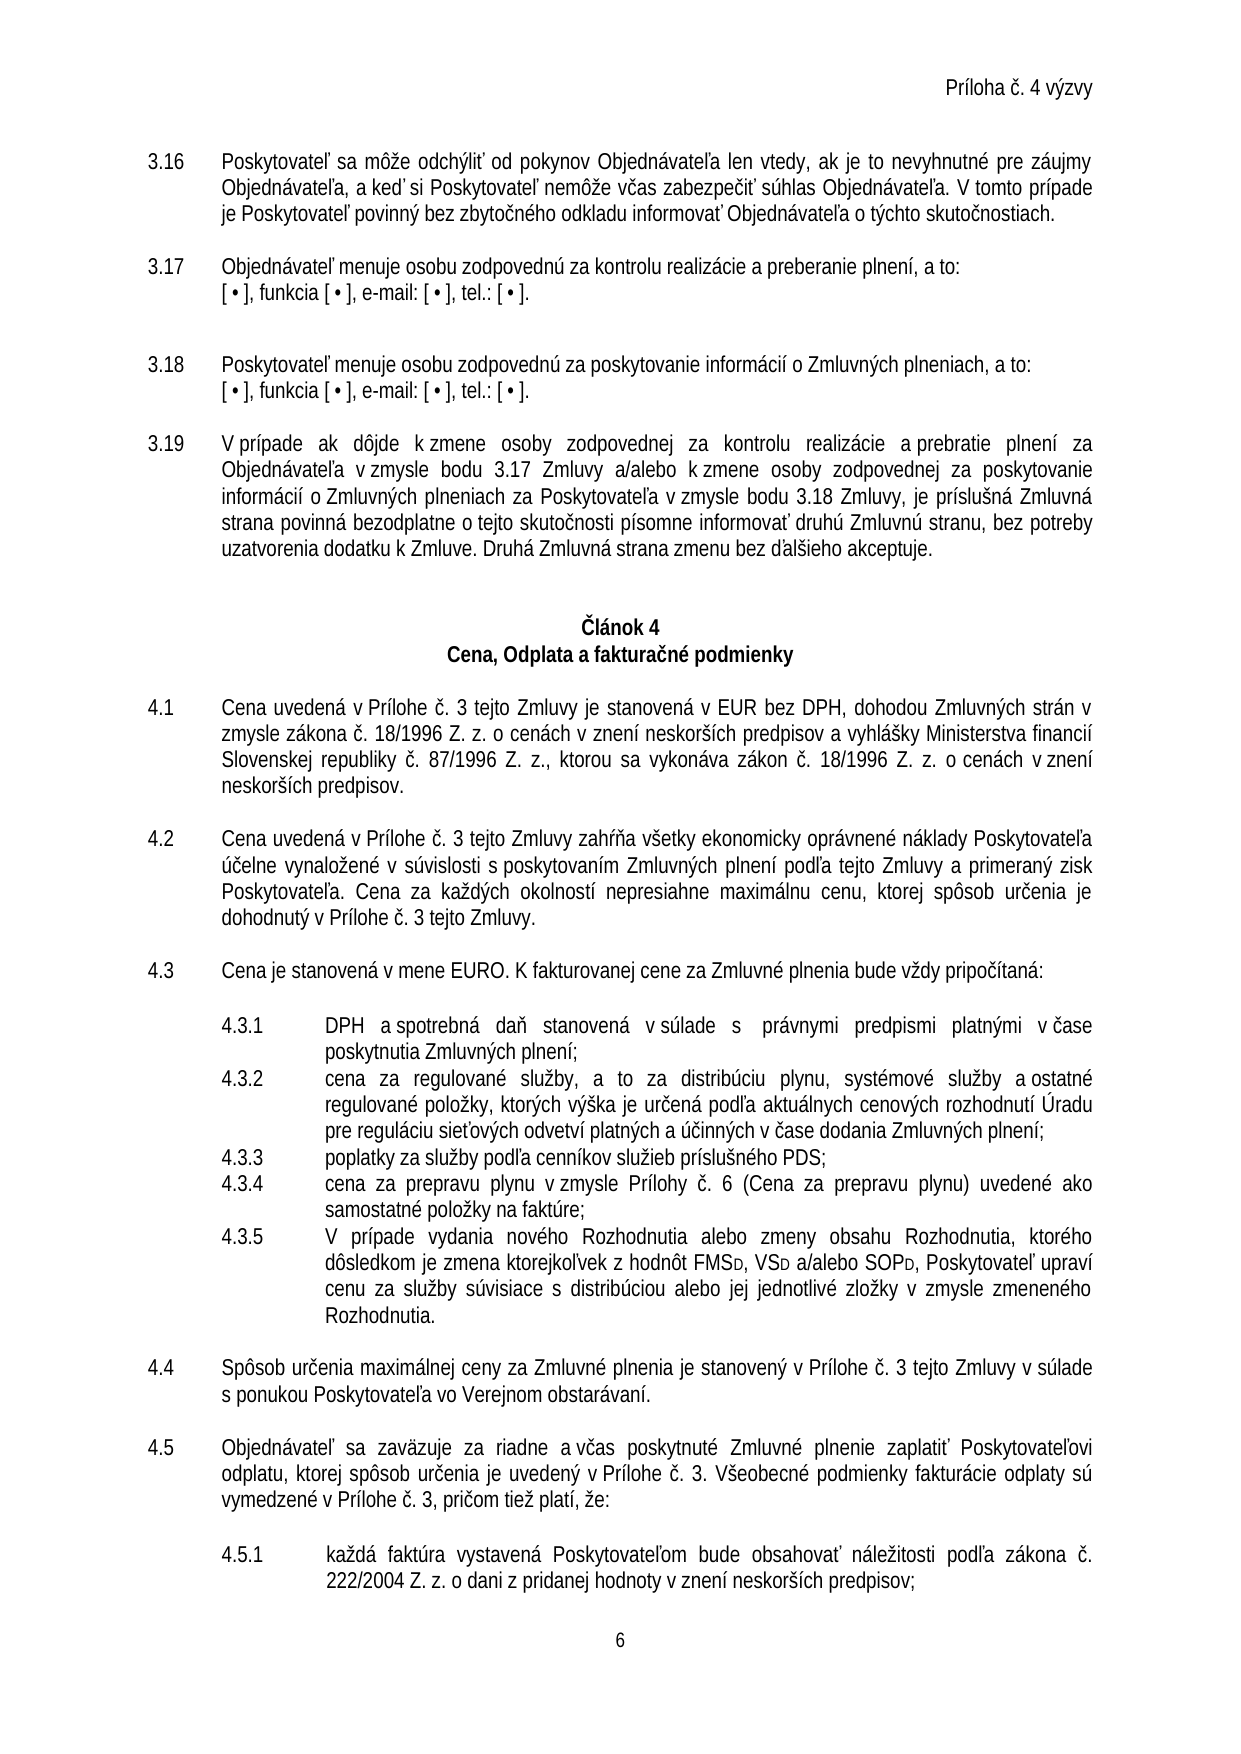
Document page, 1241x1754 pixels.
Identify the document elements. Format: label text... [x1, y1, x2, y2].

list cena za prepravu plynu v zmysle Prílohy č. 6 (Cena za prepravu plynu) uvedené ako samostatné položky na faktúre; [221, 1170, 1093, 1223]
list DPH a spotrebná daň stanovená v súlade s právnymi predpismi platnými v čase poskytnutia Zmluvných plnení; [221, 1012, 1093, 1064]
list V prípade vydania nového Rozhodnutia alebo zmeny obsahu Rozhodnutia, ktorého dôsledkom je zmena ktorejkoľvek z hodnôt FMSD, VSD a/alebo SOPD, Poskytovateľ upraví cenu za služby súvisiace s distribúciou alebo jej jednotlivé zložky v zmysle zmeneného Rozhodnutia. [221, 1223, 1093, 1328]
list [ • ], funkcia [ • ], e-mail: [ • ], tel.: [ • ]. [221, 279, 1093, 306]
list Objednávateľ menuje osobu zodpovednú za kontrolu realizácie a preberanie plnení, a to: [148, 253, 1093, 279]
list Cena uvedená v Prílohe č. 3 tejto Zmluvy je stanovená v EUR bez DPH, dohodou Zmluvných strán v zmysle zákona č. 18/1996 Z. z. o cenách v znení neskorších predpisov a vyhlášky Ministerstva financií Slovenskej republiky č. 87/1996 Z. z., ktorou sa vykonáva zákon č. 18/1996 Z. z. o cenách v znení neskorších predpisov. [148, 693, 1093, 799]
list cena za regulované služby, a to za distribúciu plynu, systémové služby a ostatné regulované položky, ktorých výška je určená podľa aktuálnych cenových rozhodnutí Úradu pre reguláciu sieťových odvetví platných a účinných v čase dodania Zmluvných plnení; [221, 1064, 1093, 1143]
list Objednávateľ sa zaväzuje za riadne a včas poskytnuté Zmluvné plnenie zaplatiť Poskytovateľovi odplatu, ktorej spôsob určenia je uvedený v Prílohe č. 3. Všeobecné podmienky fakturácie odplaty sú vymedzené v Prílohe č. 3, pričom tiež platí, že: [148, 1433, 1093, 1512]
list Poskytovateľ sa môže odchýliť od pokynov Objednávateľa len vtedy, ak je to nevyhnutné pre záujmy Objednávateľa, a keď si Poskytovateľ nemôže včas zabezpečiť súhlas Objednávateľa. V tomto prípade je Poskytovateľ povinný bez zbytočného odkladu informovať Objednávateľa o týchto skutočnostiach. [148, 148, 1093, 227]
list každá faktúra vystavená Poskytovateľom bude obsahovať náležitosti podľa zákona č. 222/2004 Z. z. o dani z pridanej hodnoty v znení neskorších predpisov; [221, 1541, 1093, 1594]
list Cena uvedená v Prílohe č. 3 tejto Zmluvy zahŕňa všetky ekonomicky oprávnené náklady Poskytovateľa účelne vynaložené v súvislosti s poskytovaním Zmluvných plnení podľa tejto Zmluvy a primeraný zisk Poskytovateľa. Cena za každých okolností nepresiahne maximálnu cenu, ktorej spôsob určenia je dohodnutý v Prílohe č. 3 tejto Zmluvy. [148, 825, 1093, 931]
list Spôsob určenia maximálnej ceny za Zmluvné plnenia je stanovený v Prílohe č. 3 tejto Zmluvy v súlade s ponukou Poskytovateľa vo Verejnom obstarávaní. [148, 1354, 1093, 1407]
list Cena, Odplata a fakturačné podmienky [148, 641, 1093, 667]
list Poskytovateľ menuje osobu zodpovednú za poskytovanie informácií o Zmluvných plneniach, a to: [148, 351, 1093, 377]
list Cena je stanovená v mene EURO. K fakturovanej cene za Zmluvné plnenia bude vždy pripočítaná: [148, 957, 1093, 983]
list V prípade ak dôjde k zmene osoby zodpovednej za kontrolu realizácie a prebratie plnení za Objednávateľa v zmysle bodu 3.17 Zmluvy a/alebo k zmene osoby zodpovednej za poskytovanie informácií o Zmluvných plneniach za Poskytovateľa v zmysle bodu 3.18 Zmluvy, je príslušná Zmluvná strana povinná bezodplatne o tejto skutočnosti písomne informovať druhú Zmluvnú stranu, bez potreby uzatvorenia dodatku k Zmluve. Druhá Zmluvná strana zmenu bez ďalšieho akceptuje. [148, 430, 1093, 562]
list poplatky za služby podľa cenníkov služieb príslušného PDS; [221, 1143, 1093, 1170]
list [ • ], funkcia [ • ], e-mail: [ • ], tel.: [ • ]. [221, 377, 1093, 403]
text Článok 4 [148, 614, 1093, 641]
